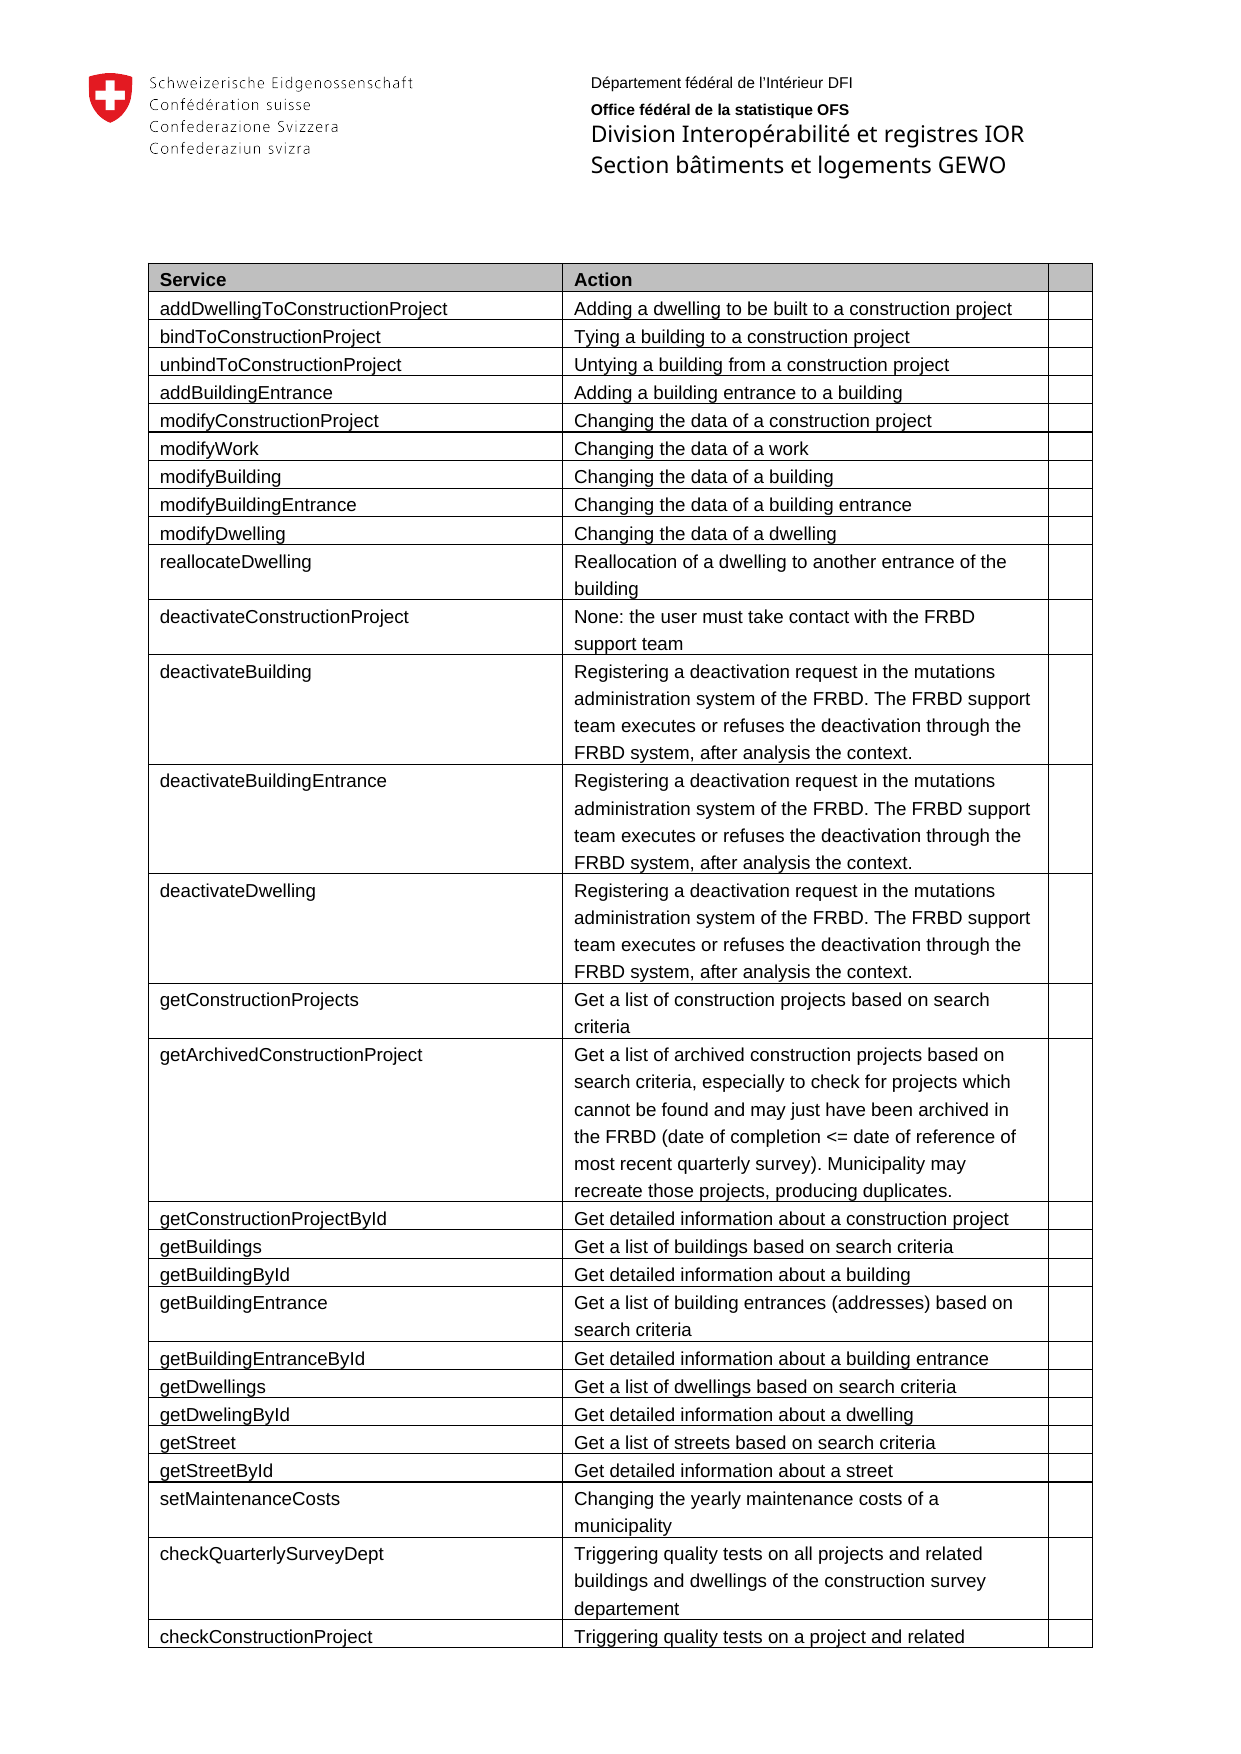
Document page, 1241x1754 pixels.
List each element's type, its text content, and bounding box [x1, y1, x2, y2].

table_cell [1049, 1620, 1092, 1647]
table_cell bindToConstructionProject [149, 320, 562, 347]
table_cell Triggering quality tests on all projects and related buildings and dwellings of the construction survey departement [563, 1538, 1048, 1619]
table_cell [1049, 376, 1092, 403]
table_cell Registering a deactivation request in the mutations administration system of the FRBD. The FRBD support team executes or refuses the deactivation through the FRBD system, after analysis the context. [563, 655, 1048, 764]
table_cell deactivateConstructionProject [149, 600, 562, 654]
table_cell None: the user must take contact with the FRBD support team [563, 600, 1048, 654]
table_cell addBuildingEntrance [149, 376, 562, 403]
table_cell [1049, 292, 1092, 319]
table_cell modifyConstructionProject [149, 404, 562, 431]
table_cell [1049, 1483, 1092, 1537]
table_cell Get a list of dwellings based on search criteria [563, 1370, 1048, 1397]
table_cell [1049, 1370, 1092, 1397]
table_cell Registering a deactivation request in the mutations administration system of the FRBD. The FRBD support team executes or refuses the deactivation through the FRBD system, after analysis the context. [563, 765, 1048, 873]
table_cell modifyBuilding [149, 461, 562, 488]
table_cell Tying a building to a construction project [563, 320, 1048, 347]
table_cell Changing the data of a construction project [563, 404, 1048, 431]
table_cell Get a list of building entrances (addresses) based on search criteria [563, 1287, 1048, 1341]
table_cell Get detailed information about a construction project [563, 1202, 1048, 1229]
table_cell [1049, 433, 1092, 459]
table_cell getBuildingEntrance [149, 1287, 562, 1341]
table_cell Changing the data of a dwelling [563, 517, 1048, 544]
table_cell Untying a building from a construction project [563, 348, 1048, 375]
table_cell [1049, 1398, 1092, 1425]
table_cell getConstructionProjectById [149, 1202, 562, 1229]
table_cell [1049, 517, 1092, 544]
table_cell checkConstructionProject [149, 1620, 562, 1647]
table_header [1049, 264, 1092, 291]
table_cell unbindToConstructionProject [149, 348, 562, 375]
table_cell Get detailed information about a building [563, 1259, 1048, 1286]
table_cell Get detailed information about a street [563, 1454, 1048, 1481]
table_header Service [149, 264, 562, 291]
table_cell Changing the data of a work [563, 433, 1048, 459]
table_cell setMaintenanceCosts [149, 1483, 562, 1537]
table_cell [1049, 1230, 1092, 1257]
table_cell Get detailed information about a dwelling [563, 1398, 1048, 1425]
table_cell Changing the data of a building [563, 461, 1048, 488]
table_cell deactivateBuildingEntrance [149, 765, 562, 873]
table_cell deactivateBuilding [149, 655, 562, 764]
table_cell [1049, 655, 1092, 764]
table_cell getBuildings [149, 1230, 562, 1257]
table_cell Reallocation of a dwelling to another entrance of the building [563, 545, 1048, 599]
table_cell Get a list of construction projects based on search criteria [563, 984, 1048, 1038]
table_cell [1049, 461, 1092, 488]
table_cell [1049, 1538, 1092, 1619]
table_cell getDwellings [149, 1370, 562, 1397]
table_cell checkQuarterlySurveyDept [149, 1538, 562, 1619]
table_cell reallocateDwelling [149, 545, 562, 599]
table_cell [1049, 545, 1092, 599]
table_cell Triggering quality tests on a project and related buildings and dwellings [563, 1620, 1048, 1647]
table_cell [1049, 404, 1092, 431]
table_cell [1049, 1426, 1092, 1453]
table_cell getStreetById [149, 1454, 562, 1481]
table_cell Changing the data of a building entrance [563, 489, 1048, 516]
table_cell getBuildingEntranceById [149, 1342, 562, 1369]
table_cell getStreet [149, 1426, 562, 1453]
table_cell getDwelingById [149, 1398, 562, 1425]
table_cell [1049, 320, 1092, 347]
table_cell [1049, 1039, 1092, 1201]
table_cell Registering a deactivation request in the mutations administration system of the FRBD. The FRBD support team executes or refuses the deactivation through the FRBD system, after analysis the context. [563, 874, 1048, 982]
table_cell [1049, 1342, 1092, 1369]
table_cell [1049, 874, 1092, 982]
table_cell getBuildingById [149, 1259, 562, 1286]
table_cell modifyBuildingEntrance [149, 489, 562, 516]
picture [88, 73, 414, 154]
table_cell [1049, 1259, 1092, 1286]
table_cell Get a list of buildings based on search criteria [563, 1230, 1048, 1257]
table_cell Changing the yearly maintenance costs of a municipality [563, 1483, 1048, 1537]
table_cell Get a list of archived construction projects based on search criteria, especially to check for projects which cannot be found and may just have been archived in the FRBD (date of completion <= date of reference of most recent quarterly survey). Municipality may recreate those projects, producing duplicates. [563, 1039, 1048, 1201]
table_header Action [563, 264, 1048, 291]
table_cell addDwellingToConstructionProject [149, 292, 562, 319]
table_cell [1049, 765, 1092, 873]
table_cell Get detailed information about a building entrance [563, 1342, 1048, 1369]
table_cell Adding a building entrance to a building [563, 376, 1048, 403]
table_cell [1049, 1454, 1092, 1481]
table_cell getArchivedConstructionProject [149, 1039, 562, 1201]
table_cell Adding a dwelling to be built to a construction project [563, 292, 1048, 319]
table_cell [1049, 1202, 1092, 1229]
table_cell [1049, 348, 1092, 375]
table_cell [1049, 984, 1092, 1038]
table_cell [1049, 1287, 1092, 1341]
table_cell [1049, 489, 1092, 516]
table_cell [1049, 600, 1092, 654]
table_cell modifyWork [149, 433, 562, 459]
table_cell deactivateDwelling [149, 874, 562, 982]
table_cell modifyDwelling [149, 517, 562, 544]
table_cell Get a list of streets based on search criteria [563, 1426, 1048, 1453]
table_cell getConstructionProjects [149, 984, 562, 1038]
